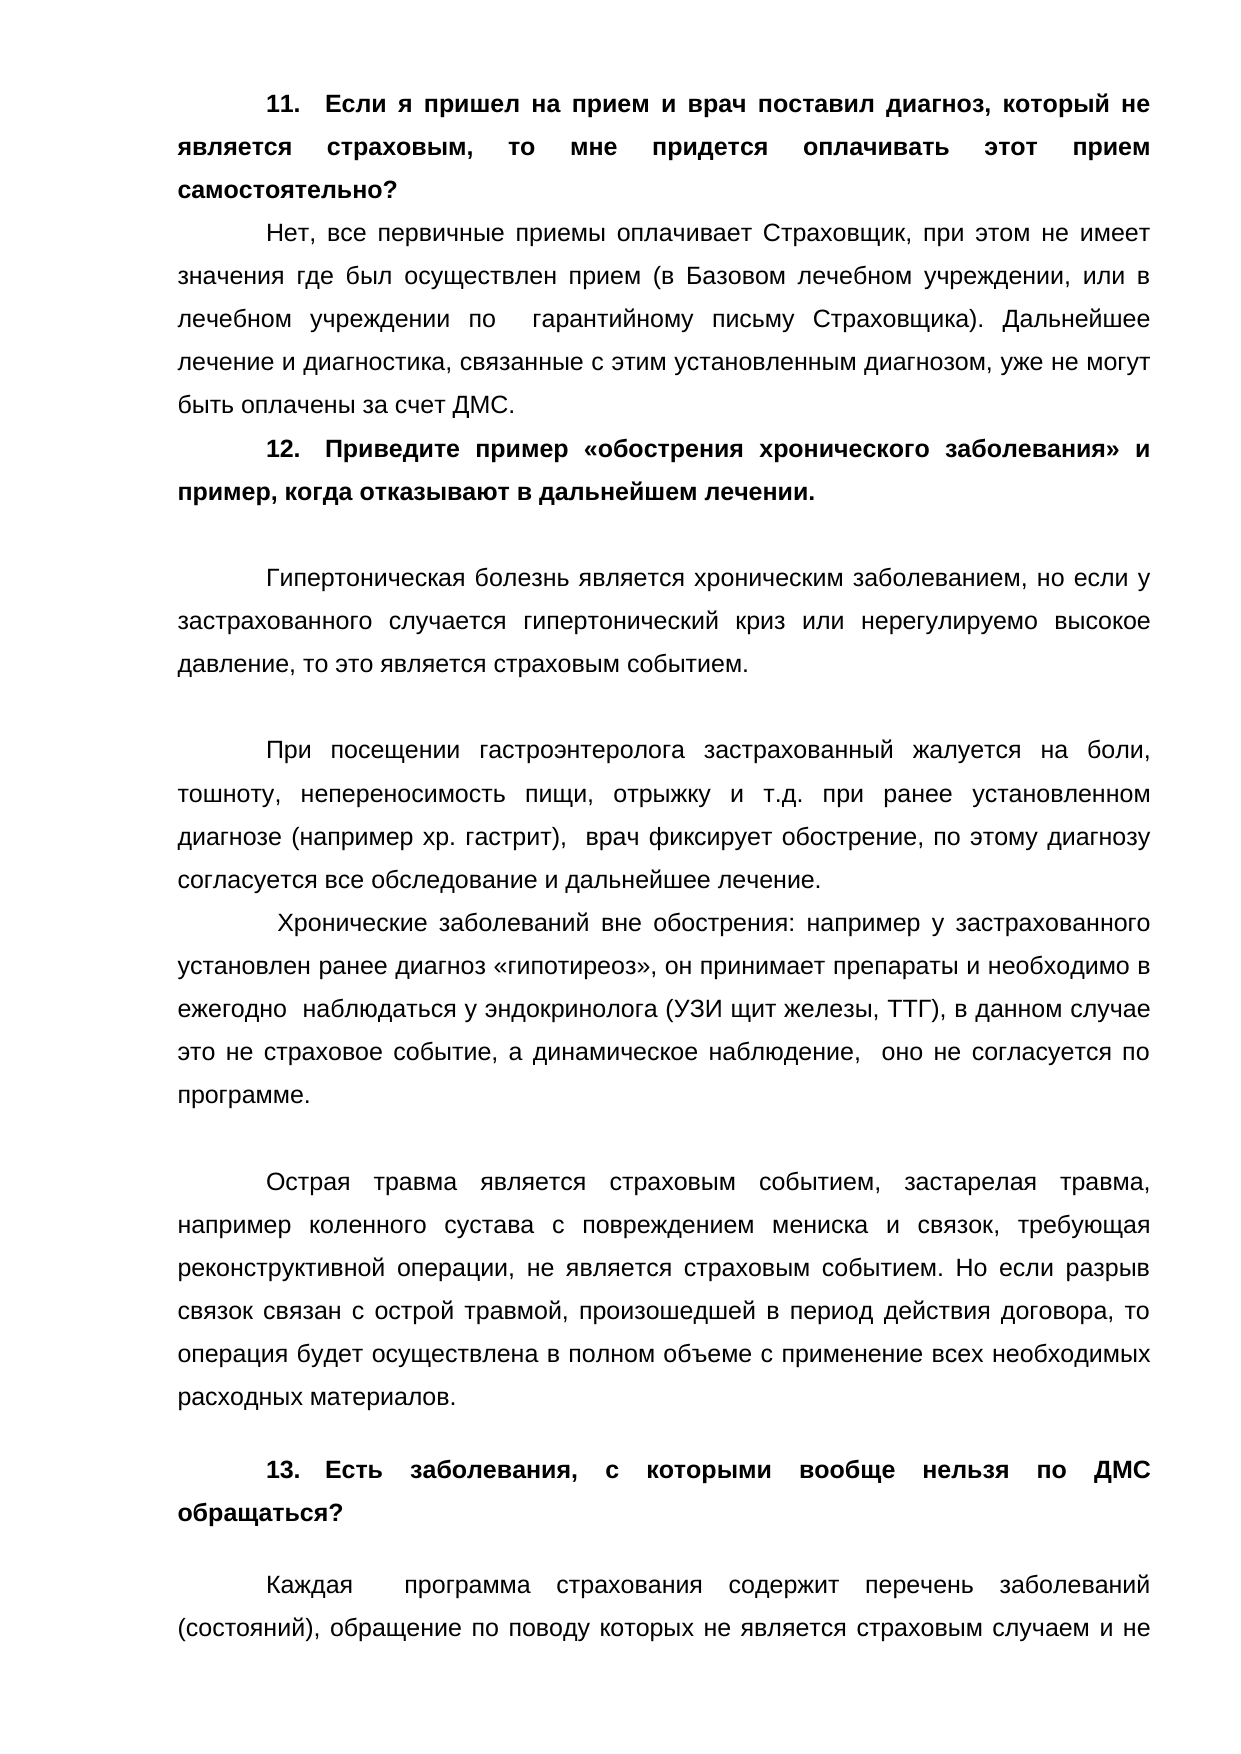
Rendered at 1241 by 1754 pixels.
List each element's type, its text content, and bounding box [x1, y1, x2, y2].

list Нет, все первичные приемы оплачивает Страховщик, при этом не имеет значения где был осуществлен прием (в Базовом лечебном учреждении, или в лечебном учреждении по гарантийному письму Страховщика). Дальнейшее лечение и диагностика, связанные с этим установленным диагнозом, уже не могут быть оплачены за счет ДМС. [177, 218, 1152, 419]
list Гипертоническая болезнь является хроническим заболеванием, но если у застрахованного случается гипертонический криз или нерегулируемо высокое давление, то это является страховым событием. [177, 563, 1152, 678]
list Хронические заболеваний вне обострения: например у застрахованного установлен ранее диагноз «гипотиреоз», он принимает препараты и необходимо в ежегодно наблюдаться у эндокринолога (УЗИ щит железы, ТТГ), в данном случае это не страховое событие, а динамическое наблюдение, оно не согласуется по программе. [177, 908, 1152, 1109]
list Есть заболевания, с которыми вообще нельзя по ДМС обращаться? [177, 1455, 1152, 1527]
list Острая травма является страховым событием, застарелая травма, например коленного сустава с повреждением мениска и связок, требующая реконструктивной операции, не является страховым событием. Но если разрыв связок связан с острой травмой, произошедшей в период действия договора, то операция будет осуществлена в полном объеме с применение всех необходимых расходных материалов. [177, 1167, 1152, 1411]
list Если я пришел на прием и врач поставил диагноз, который не является страховым, то мне придется оплачивать этот прием самостоятельно? [177, 89, 1152, 204]
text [177, 1570, 1152, 1642]
list При посещении гастроэнтеролога застрахованный жалуется на боли, тошноту, непереносимость пищи, отрыжку и т.д. при ранее установленном диагнозе (например хр. гастрит), врач фиксирует обострение, по этому диагнозу согласуется все обследование и дальнейшее лечение. [177, 736, 1152, 894]
list Приведите пример «обострения хронического заболевания» и пример, когда отказывают в дальнейшем лечении. [177, 434, 1152, 506]
